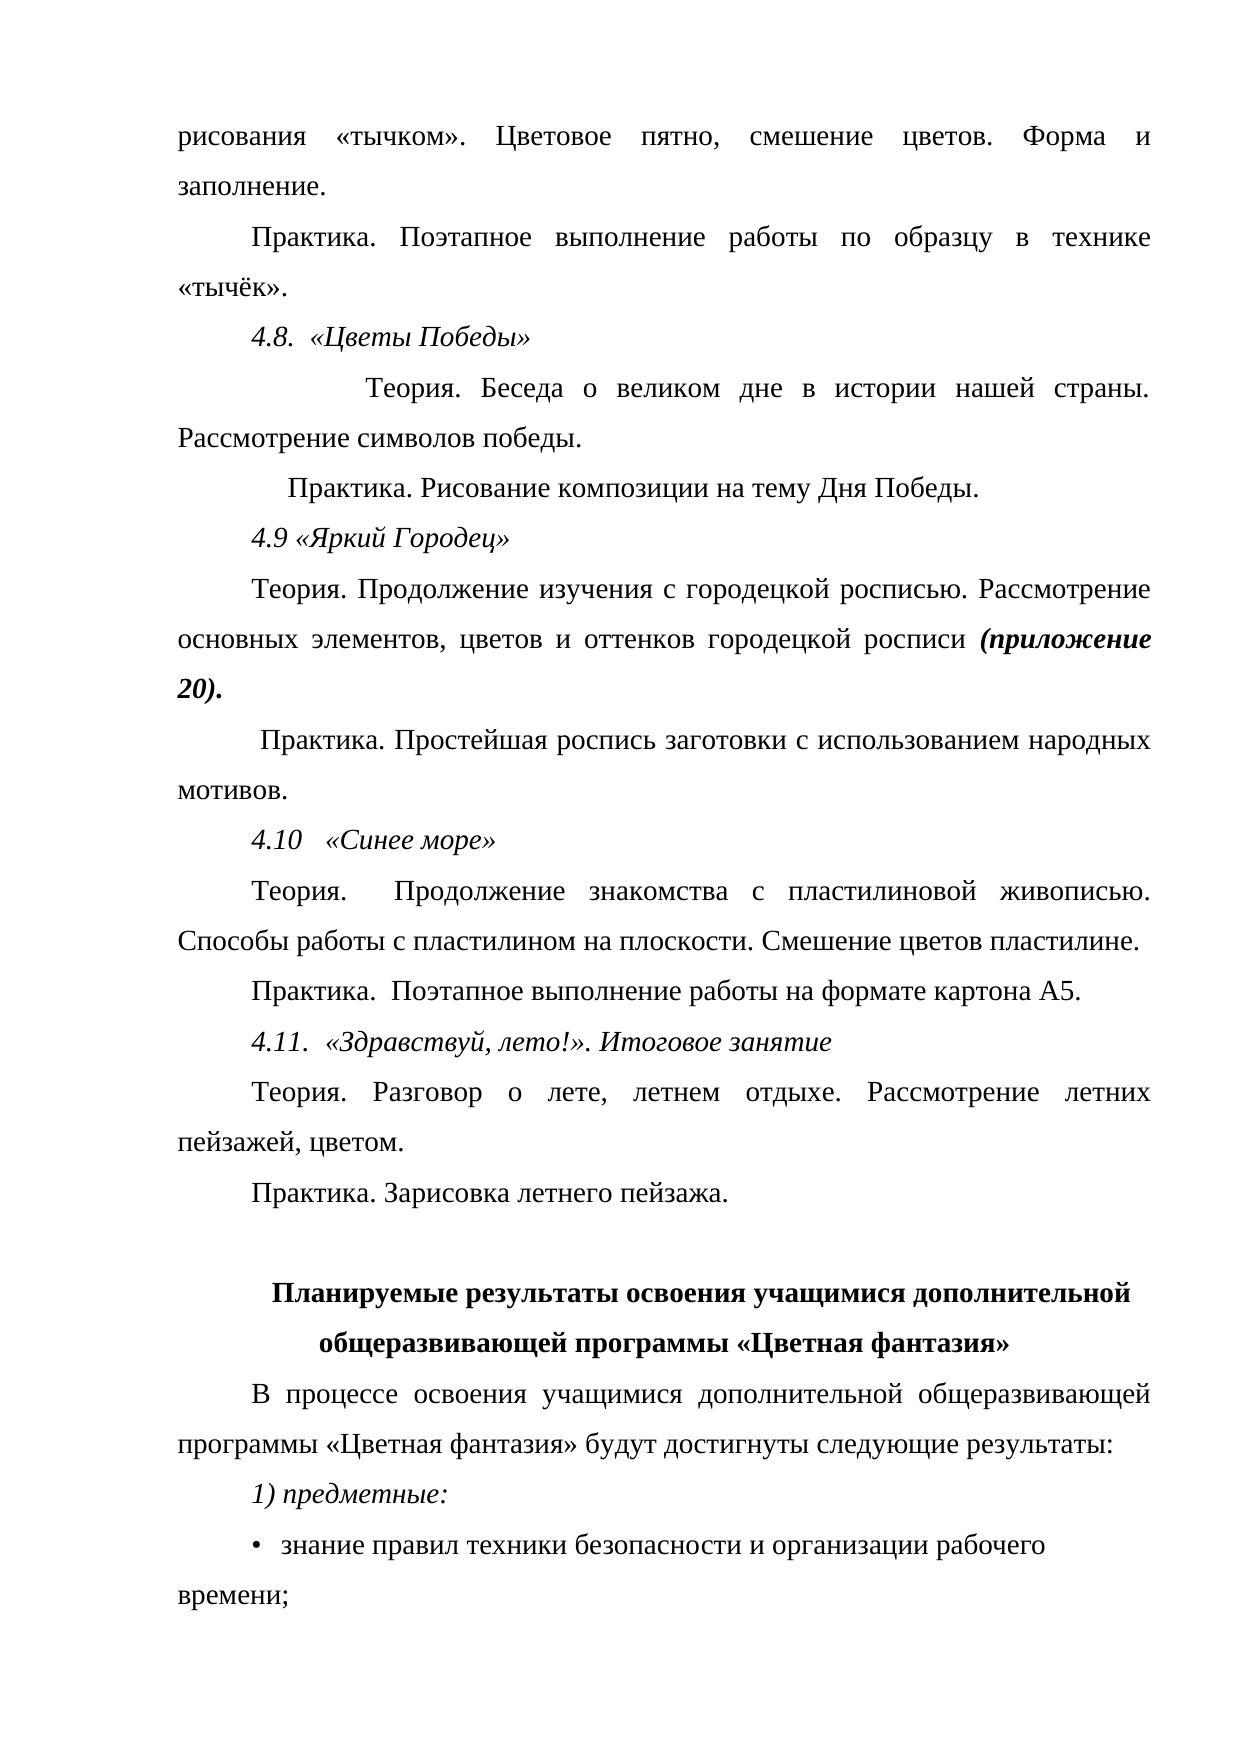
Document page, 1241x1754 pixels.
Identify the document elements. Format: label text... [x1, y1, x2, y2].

text 4.9 «Яркий Городец» [177, 521, 1152, 554]
text Теория. Продолжение знакомства с пластилиновой живописью. Способы работы с пластилином на плоскости. Смешение цветов пластилине. [177, 873, 1152, 957]
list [177, 118, 1152, 202]
text Практика. Рисование композиции на тему Дня Победы. [177, 470, 1152, 504]
list 4.10 «Синее море» [177, 822, 1152, 856]
text Практика. Поэтапное выполнение работы на формате картона А5. [177, 973, 1152, 1007]
list знание правил техники безопасности и организации рабочего времени; [177, 1527, 1152, 1611]
text Практика. Простейшая роспись заготовки с использованием народных мотивов. [177, 722, 1152, 806]
text В процессе освоения учащимися дополнительной общеразвивающей программы «Цветная фантазия» будут достигнуты следующие результаты: [177, 1376, 1152, 1460]
text Теория. Разговор о лете, летнем отдыхе. Рассмотрение летних пейзажей, цветом. [177, 1074, 1152, 1158]
text Теория. Продолжение изучения с городецкой росписью. Рассмотрение основных элементов, цветов и оттенков городецкой росписи (приложение 20). [177, 571, 1152, 705]
text 4.11. «Здравствуй, лето!». Итоговое занятие [177, 1024, 1152, 1057]
list 1) предметные: [177, 1477, 1152, 1510]
text Практика. Зарисовка летнего пейзажа. [177, 1175, 1152, 1208]
text 4.8. «Цветы Победы» [177, 319, 1152, 353]
text Теория. Беседа о великом дне в истории нашей страны. Рассмотрение символов победы. [177, 370, 1152, 453]
text Планируемые результаты освоения учащимися дополнительной общеразвивающей программы «Цветная фантазия» [177, 1275, 1152, 1359]
list Практика. Поэтапное выполнение работы по образцу в технике «тычёк». [177, 219, 1152, 303]
